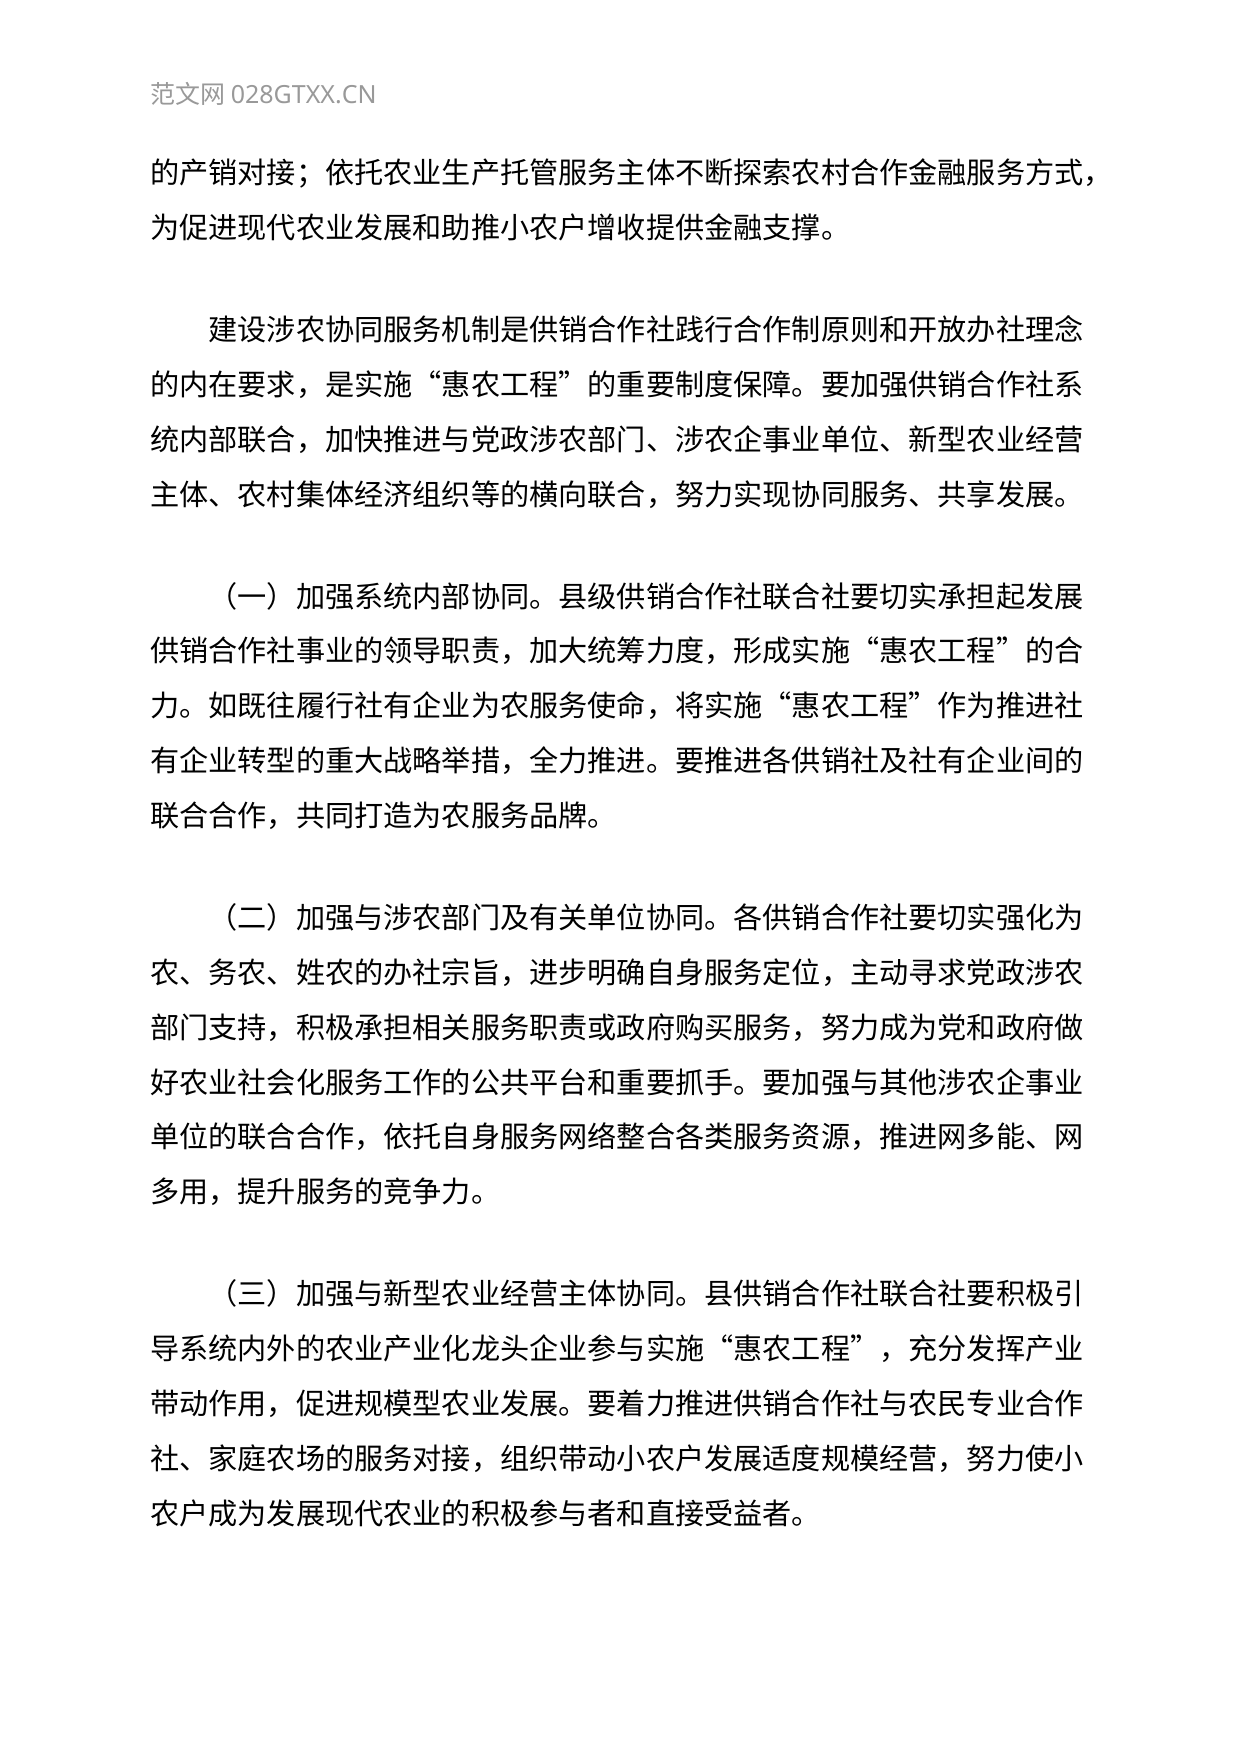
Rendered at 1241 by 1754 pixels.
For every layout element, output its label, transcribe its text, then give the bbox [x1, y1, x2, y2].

text （三）加强与新型农业经营主体协同。县供销合作社联合社要积极引导系统内外的农业产业化龙头企业参与实施“惠农工程”，充分发挥产业带动作用，促进规模型农业发展。要着力推进供销合作社与农民专业合作社、家庭农场的服务对接，组织带动小农户发展适度规模经营，努力使小农户成为发展现代农业的积极参与者和直接受益者。 [150, 1271, 1090, 1533]
text 建设涉农协同服务机制是供销合作社践行合作制原则和开放办社理念的内在要求，是实施“惠农工程”的重要制度保障。要加强供销合作社系统内部联合，加快推进与党政涉农部门、涉农企事业单位、新型农业经营主体、农村集体经济组织等的横向联合，努力实现协同服务、共享发展。 [150, 307, 1090, 514]
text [150, 150, 1090, 247]
text （二）加强与涉农部门及有关单位协同。各供销合作社要切实强化为农、务农、姓农的办社宗旨，进步明确自身服务定位，主动寻求党政涉农部门支持，积极承担相关服务职责或政府购买服务，努力成为党和政府做好农业社会化服务工作的公共平台和重要抓手。要加强与其他涉农企事业单位的联合合作，依托自身服务网络整合各类服务资源，推进网多能、网多用，提升服务的竞争力。 [150, 894, 1090, 1211]
text （一）加强系统内部协同。县级供销合作社联合社要切实承担起发展供销合作社事业的领导职责，加大统筹力度，形成实施“惠农工程”的合力。如既往履行社有企业为农服务使命，将实施“惠农工程”作为推进社有企业转型的重大战略举措，全力推进。要推进各供销社及社有企业间的联合合作，共同打造为农服务品牌。 [150, 573, 1090, 835]
